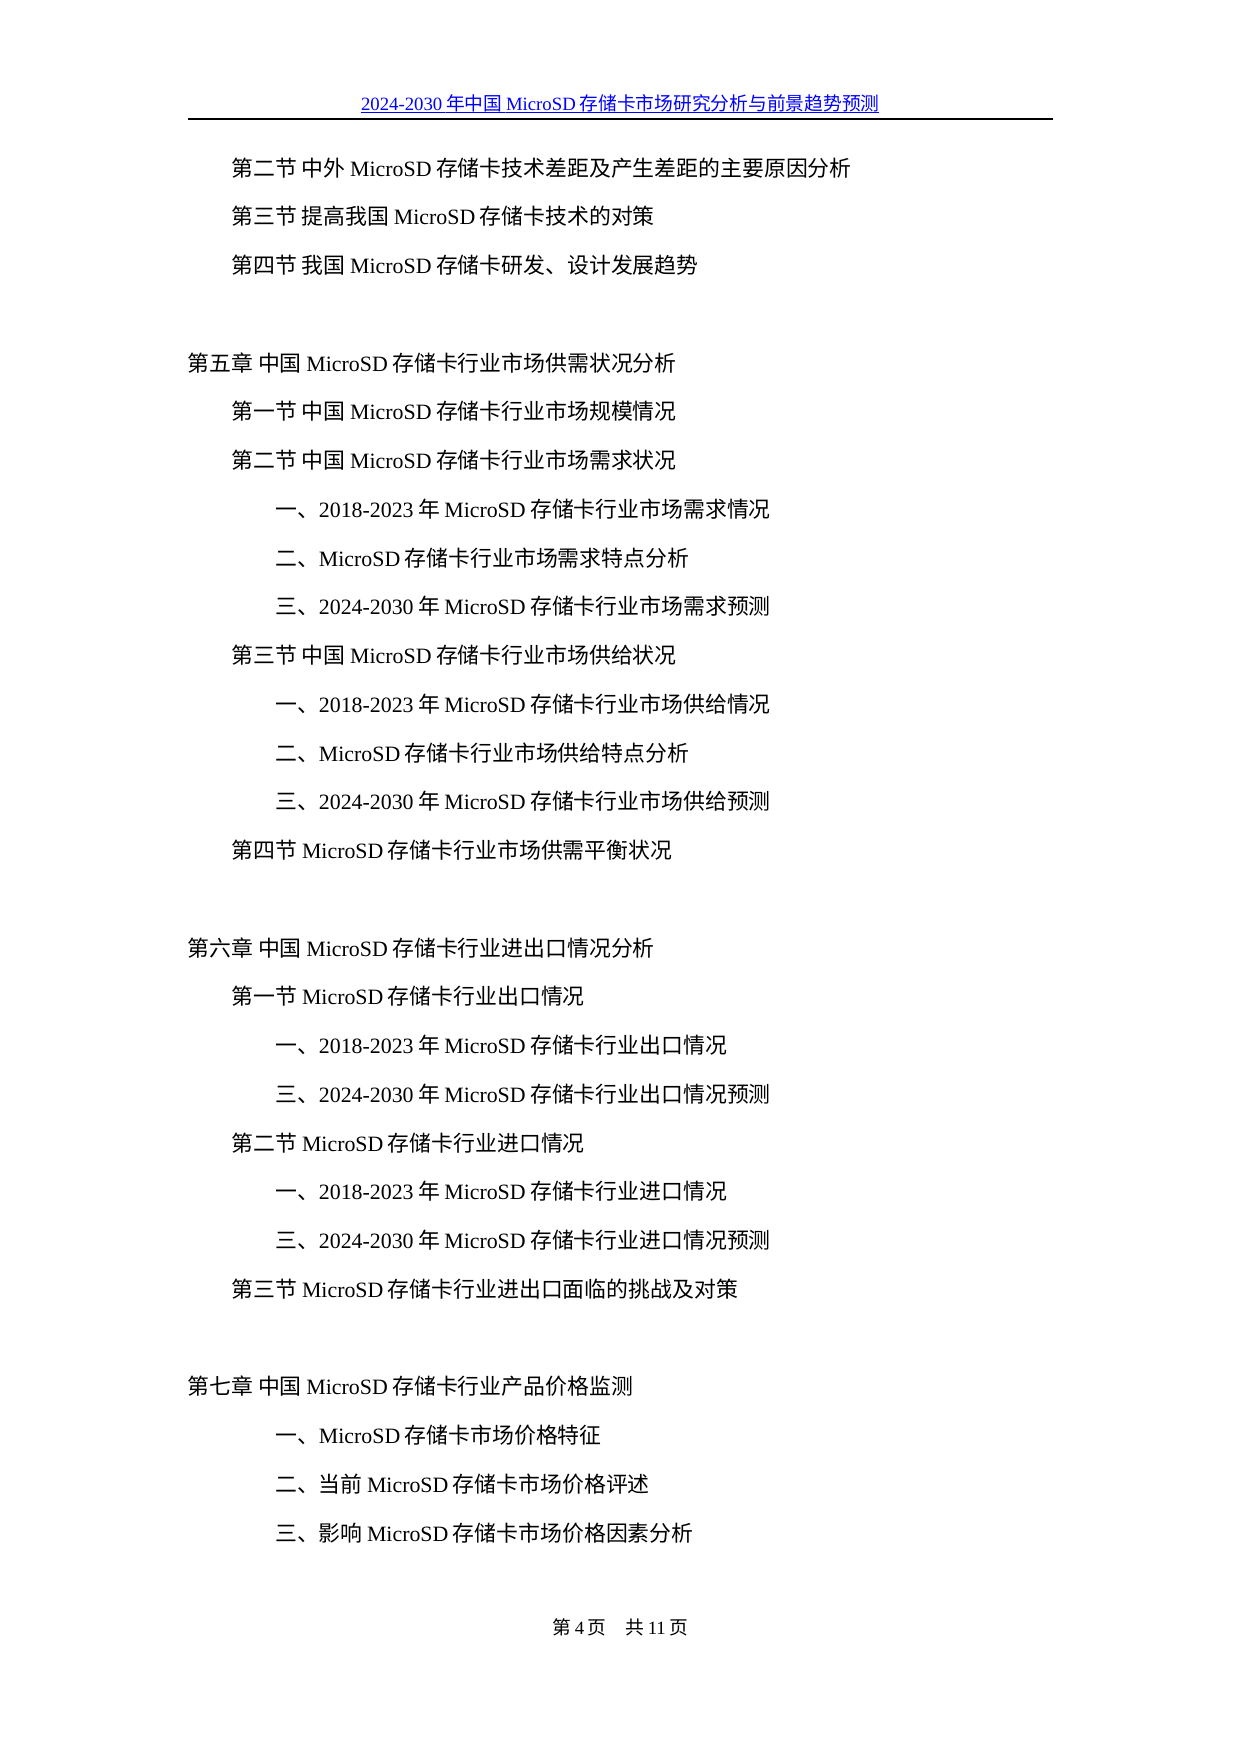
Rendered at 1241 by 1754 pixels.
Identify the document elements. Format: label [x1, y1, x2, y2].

text [187, 150, 1053, 1548]
